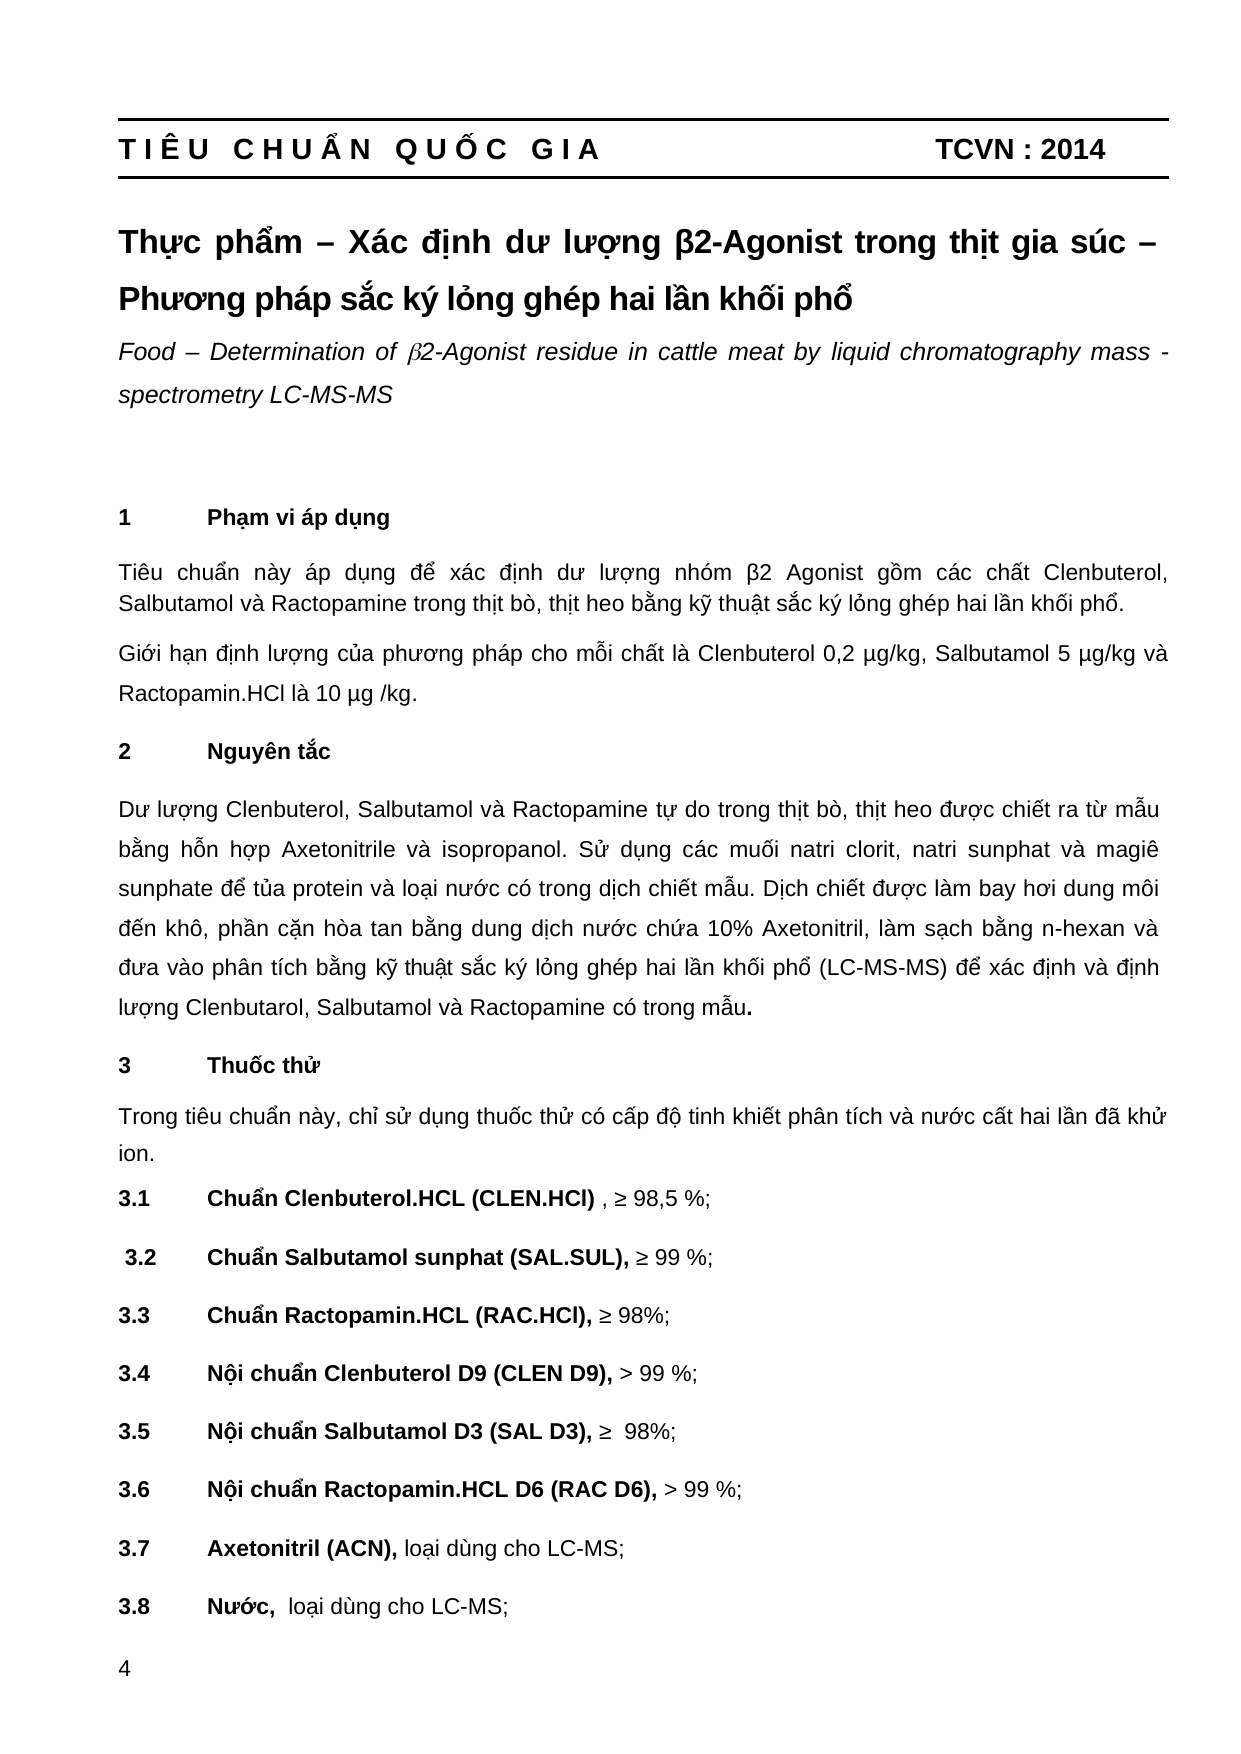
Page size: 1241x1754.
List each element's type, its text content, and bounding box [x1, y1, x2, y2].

text 2 Nguyên tắc [118, 738, 506, 764]
text 3.2 Chuẩn Salbutamol sunphat (SAL.SUL), ≥ 99 %; [118, 1243, 1169, 1270]
text 3 Thuốc thử [118, 1052, 728, 1078]
text 3.6 Nội chuẩn Ractopamin.HCL D6 (RAC D6), > 99 %; [118, 1476, 1169, 1503]
text 3.1 Chuẩn Clenbuterol.HCL (CLEN.HCl) , ≥ 98,5 %; [118, 1185, 1169, 1212]
text Giới hạn định lượng của phương pháp cho mỗi chất là Clenbuterol 0,2 µg/kg, Salbutamol 5 µg/kg và Ractopamin.HCl là 10 µg /kg. [118, 640, 1168, 706]
text 3.8 Nước, loại dùng cho LC-MS; [118, 1593, 1169, 1619]
text 3.7 Axetonitril (ACN), loại dùng cho LC-MS; [118, 1534, 1169, 1561]
text 3.3 Chuẩn Ractopamin.HCL (RAC.HCl), ≥ 98%; [118, 1302, 1169, 1328]
text Trong tiêu chuẩn này, chỉ sử dụng thuốc thử có cấp độ tinh khiết phân tích và nước cất hai lần đã khử ion. [118, 1091, 1169, 1166]
text T I Ê U C H U Ẩ N Q U Ố C G I A TCVN : 2014 [118, 121, 1169, 176]
text Tiêu chuẩn này áp dụng để xác định dư lượng nhóm β2 Agonist gồm các chất Clenbuterol, Salbutamol và Ractopamine trong thịt bò, thịt heo bằng kỹ thuật sắc ký lỏng ghép hai lần khối phổ. [118, 558, 1169, 616]
text Food – Determination of 2-Agonist residue in cattle meat by liquid chromatography mass - spectrometry LC-MS-MS [118, 337, 1169, 409]
text 3.5 Nội chuẩn Salbutamol D3 (SAL D3), ≥ 98%; [118, 1418, 1169, 1444]
text 3.4 Nội chuẩn Clenbuterol D9 (CLEN D9), > 99 %; [118, 1360, 1169, 1386]
text 1 Phạm vi áp dụng [118, 504, 1171, 530]
text Thực phẩm – Xác định dư lượng β2-Agonist trong thịt gia súc –Phương pháp sắc ký lỏng ghép hai lần khối phổ [118, 222, 1157, 318]
text Dư lượng Clenbuterol, Salbutamol và Ractopamine tự do trong thịt bò, thịt heo được chiết ra từ mẫu bằng hỗn hợp Axetonitrile và isopropanol. Sử dụng các muối natri clorit, natri sunphat và magiê sunphate để tủa protein và loại nước có trong dịch chiết mẫu. Dịch chiết được làm bay hơi dung môi đến khô, phần cặn hòa tan bằng dung dịch nước chứa 10% Axetonitril, làm sạch bằng n-hexan và đưa vào phân tích bằng kỹ thuật sắc ký lỏng ghép hai lần khối phổ (LC-MS-MS) để xác định và định lượng Clenbutarol, Salbutamol và Ractopamine có trong mẫu. [118, 796, 1161, 1020]
